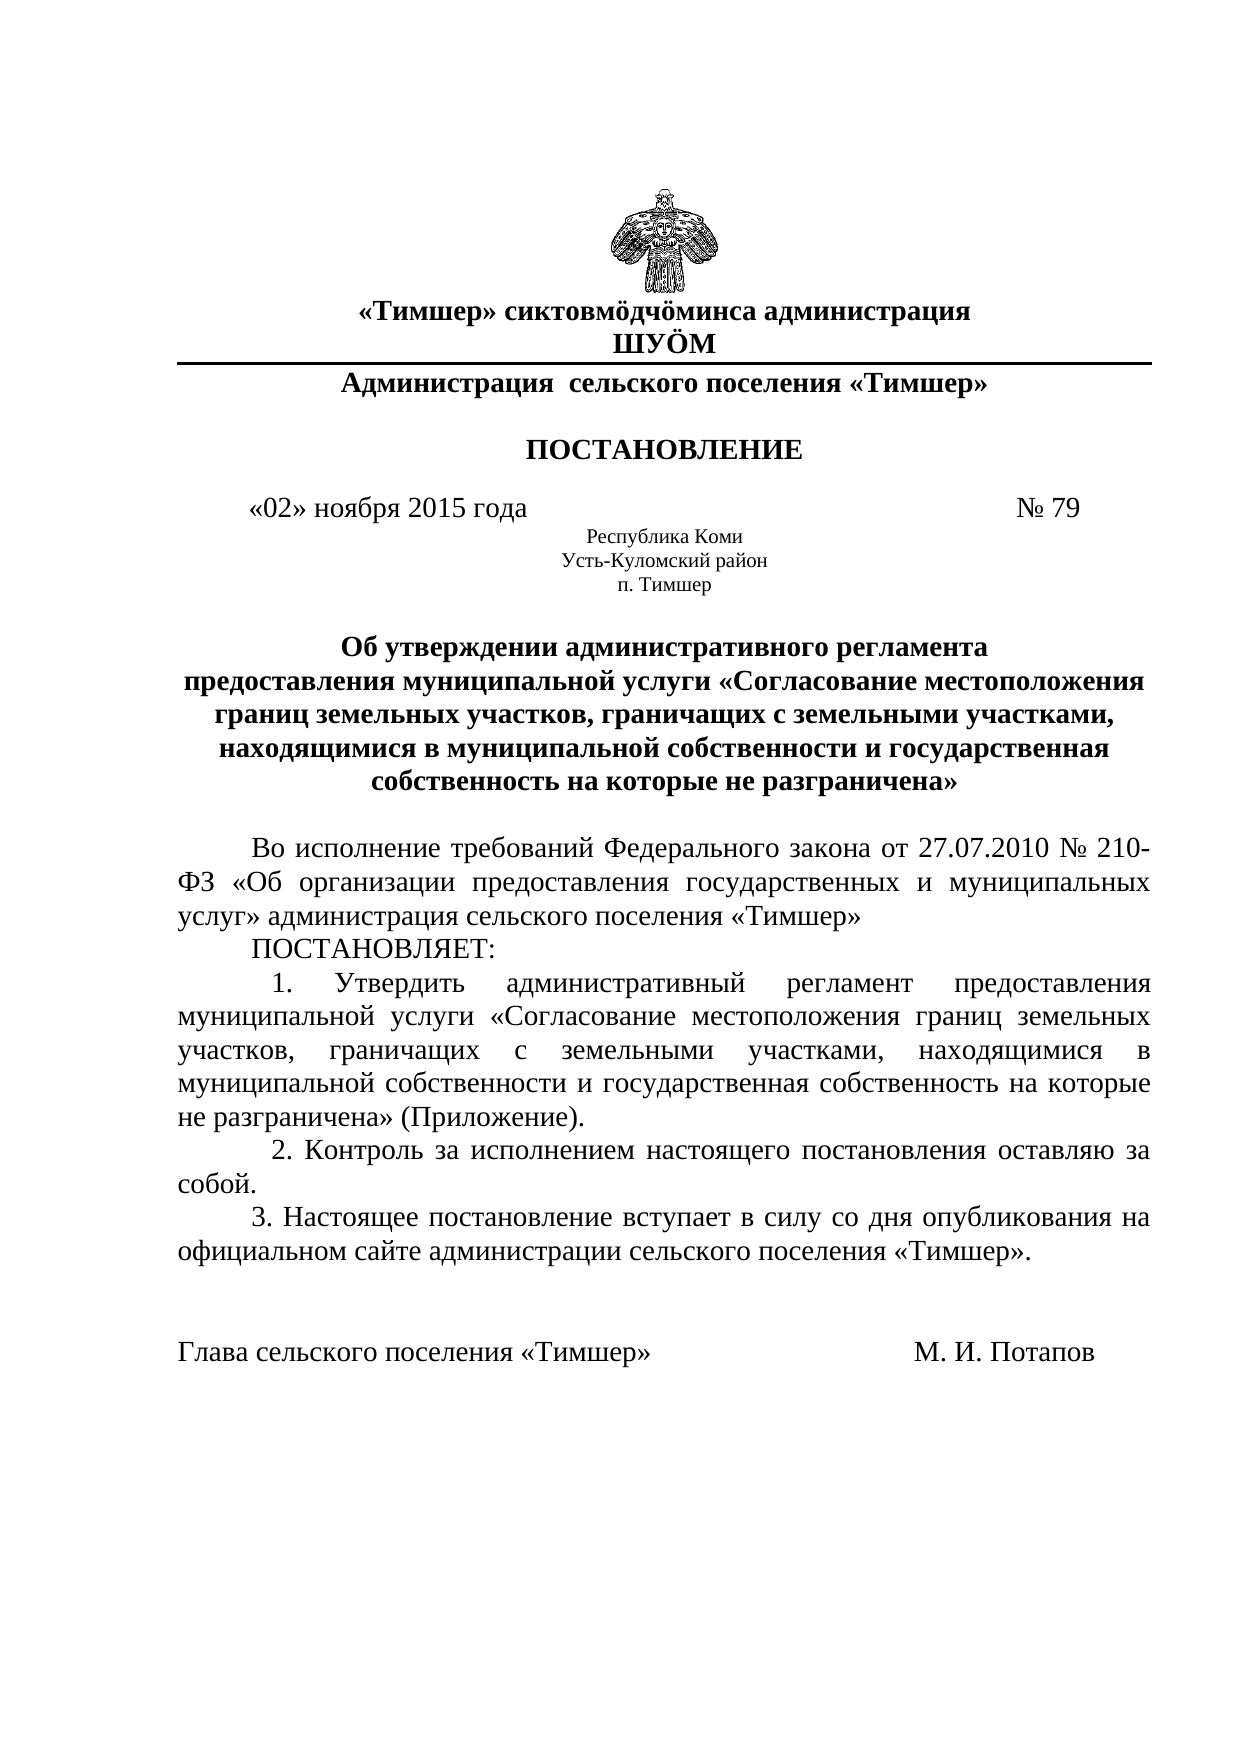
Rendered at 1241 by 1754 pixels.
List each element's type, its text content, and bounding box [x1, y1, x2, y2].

text «02» ноября 2015 года № 79 [177, 490, 1152, 523]
text ПОСТАНОВЛЕНИЕ [177, 432, 1152, 466]
text Глава сельского поселения «Тимшер» М. И. Потапов [177, 1334, 1152, 1367]
text предоставления муниципальной услуги «Согласование местоположения границ земельных участков, граничащих с земельными участками, находящимися в муниципальной собственности и государственная собственность на которые не разграничена» [177, 663, 1152, 797]
text 1. Утвердить административный регламент предоставления муниципальной услуги «Согласование местоположения границ земельных участков, граничащих с земельными участками, находящимися в муниципальной собственности и государственная собственность на которые не разграничена» (Приложение). [177, 965, 1152, 1132]
text Республика Коми [177, 523, 1152, 548]
text 3. Настоящее постановление вступает в силу со дня опубликования на официальном сайте администрации сельского поселения «Тимшер». [177, 1199, 1152, 1267]
text Во исполнение требований Федерального закона от 27.07.2010 № 210-ФЗ «Об организации предоставления государственных и муниципальных услуг» администрация сельского поселения «Тимшер» [177, 831, 1152, 931]
text ПОСТАНОВЛЯЕТ: [177, 931, 1152, 965]
text п. Тимшер [177, 572, 1152, 596]
text ШУÖМ [177, 327, 1152, 362]
text Усть-Куломский район [177, 548, 1152, 572]
text 2. Контроль за исполнением настоящего постановления оставляю за собой. [177, 1132, 1152, 1199]
text «Тимшер» сиктовмöдчöминса администрация [177, 293, 1152, 327]
text Об утверждении административного регламента [177, 629, 1152, 663]
text Администрация сельского поселения «Тимшер» [177, 365, 1152, 399]
